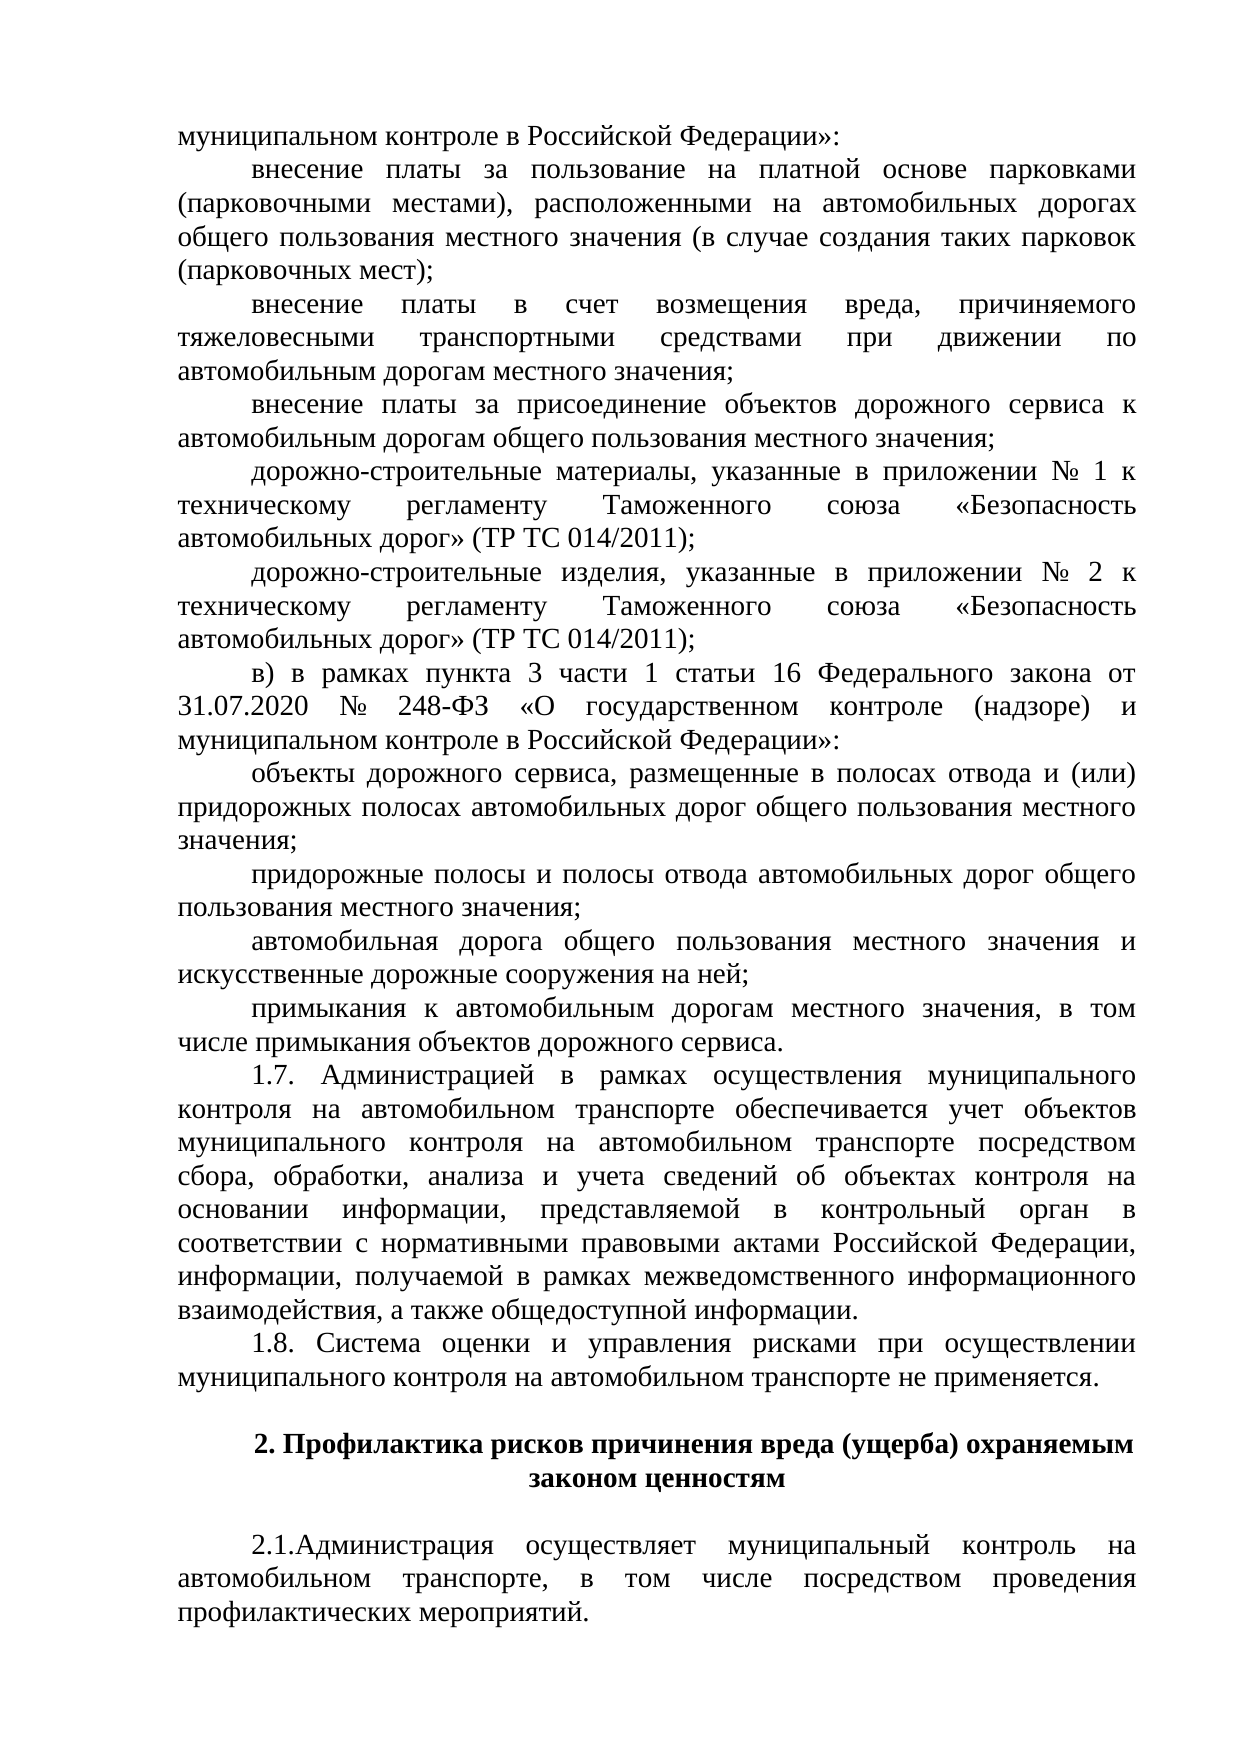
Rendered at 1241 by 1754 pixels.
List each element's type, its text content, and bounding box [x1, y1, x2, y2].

text дорожно-строительные материалы, указанные в приложении № 1 к техническому регламенту Таможенного союза «Безопасность автомобильных дорог» (ТР ТС 014/2011); [177, 453, 1137, 554]
text внесение платы за пользование на платной основе парковками (парковочными местами), расположенными на автомобильных дорогах общего пользования местного значения (в случае создания таких парковок (парковочных мест); [177, 152, 1137, 286]
text дорожно-строительные изделия, указанные в приложении № 2 к техническому регламенту Таможенного союза «Безопасность автомобильных дорог» (ТР ТС 014/2011); [177, 554, 1137, 655]
text внесение платы в счет возмещения вреда, причиняемого тяжеловесными транспортными средствами при движении по автомобильным дорогам местного значения; [177, 286, 1137, 386]
text 1.7. Администрацией в рамках осуществления муниципального контроля на автомобильном транспорте обеспечивается учет объектов муниципального контроля на автомобильном транспорте посредством сбора, обработки, анализа и учета сведений об объектах контроля на основании информации, представляемой в контрольный орган в соответствии с нормативными правовыми актами Российской Федерации, информации, получаемой в рамках межведомственного информационного взаимодействия, а также общедоступной информации. [177, 1057, 1137, 1326]
text автомобильная дорога общего пользования местного значения и искусственные дорожные сооружения на ней; [177, 923, 1137, 990]
text 2.1.Администрация осуществляет муниципальный контроль на автомобильном транспорте, в том числе посредством проведения профилактических мероприятий. [177, 1527, 1137, 1627]
text объекты дорожного сервиса, размещенные в полосах отвода и (или) придорожных полосах автомобильных дорог общего пользования местного значения; [177, 755, 1137, 856]
text в) в рамках пункта 3 части 1 статьи 16 Федерального закона от 31.07.2020 № 248-ФЗ «О государственном контроле (надзоре) и муниципальном контроле в Российской Федерации»: [177, 655, 1137, 755]
text 1.8. Система оценки и управления рисками при осуществлении муниципального контроля на автомобильном транспорте не применяется. [177, 1326, 1137, 1393]
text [177, 118, 1137, 152]
text 2. Профилактика рисков причинения вреда (ущерба) охраняемым законом ценностям [177, 1426, 1137, 1493]
text внесение платы за присоединение объектов дорожного сервиса к автомобильным дорогам общего пользования местного значения; [177, 386, 1137, 453]
text примыкания к автомобильным дорогам местного значения, в том числе примыкания объектов дорожного сервиса. [177, 990, 1137, 1057]
text придорожные полосы и полосы отвода автомобильных дорог общего пользования местного значения; [177, 856, 1137, 923]
